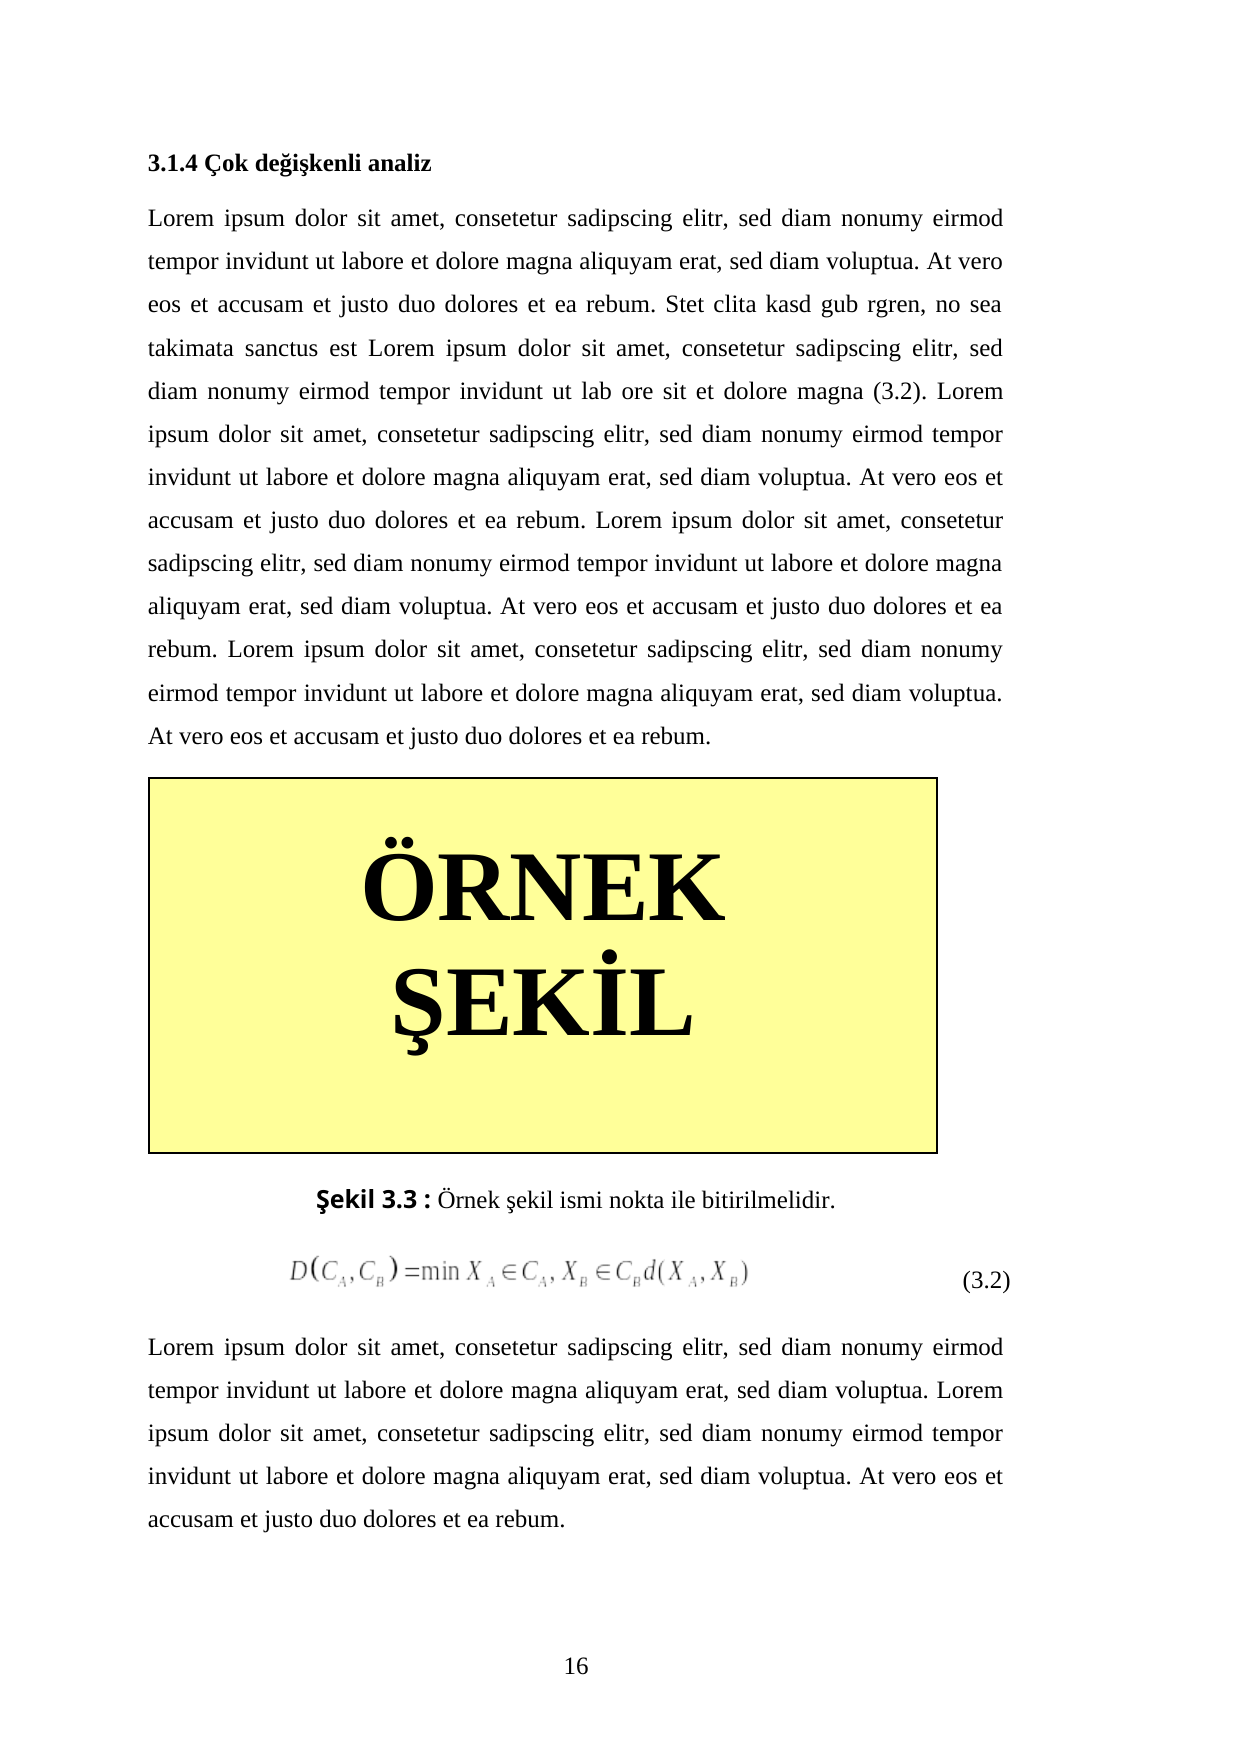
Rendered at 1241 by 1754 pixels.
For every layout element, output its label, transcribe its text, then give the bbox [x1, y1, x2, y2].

text Lorem ipsum dolor sit amet, consetetur sadipscing elitr, sed diam nonumy eirmod tempor invidunt ut labore et dolore magna aliquyam erat, sed diam voluptua. Lorem ipsum dolor sit amet, consetetur sadipscing elitr, sed diam nonumy eirmod tempor invidunt ut labore et dolore magna aliquyam erat, sed diam voluptua. At vero eos et accusam et justo duo dolores et ea rebum. [148, 1332, 1004, 1533]
text Çok değişkenli analiz [148, 148, 1004, 176]
text Örnek şekil ismi nokta ile bitirilmelidir. [148, 1182, 1004, 1216]
table_header [148, 1241, 890, 1319]
table_header (3.2) [890, 1241, 1021, 1319]
text Lorem ipsum dolor sit amet, consetetur sadipscing elitr, sed diam nonumy eirmod tempor invidunt ut labore et dolore magna aliquyam erat, sed diam voluptua. At vero eos et accusam et justo duo dolores et ea rebum. Stet clita kasd gub rgren, no sea takimata sanctus est Lorem ipsum dolor sit amet, consetetur sadipscing elitr, sed diam nonumy eirmod tempor invidunt ut lab ore sit et dolore magna (3.2). Lorem ipsum dolor sit amet, consetetur sadipscing elitr, sed diam nonumy eirmod tempor invidunt ut labore et dolore magna aliquyam erat, sed diam voluptua. At vero eos et accusam et justo duo dolores et ea rebum. Lorem ipsum dolor sit amet, consetetur sadipscing elitr, sed diam nonumy eirmod tempor invidunt ut labore et dolore magna aliquyam erat, sed diam voluptua. At vero eos et accusam et justo duo dolores et ea rebum. Lorem ipsum dolor sit amet, consetetur sadipscing elitr, sed diam nonumy eirmod tempor invidunt ut labore et dolore magna aliquyam erat, sed diam voluptua. At vero eos et accusam et justo duo dolores et ea rebum. [148, 203, 1004, 749]
